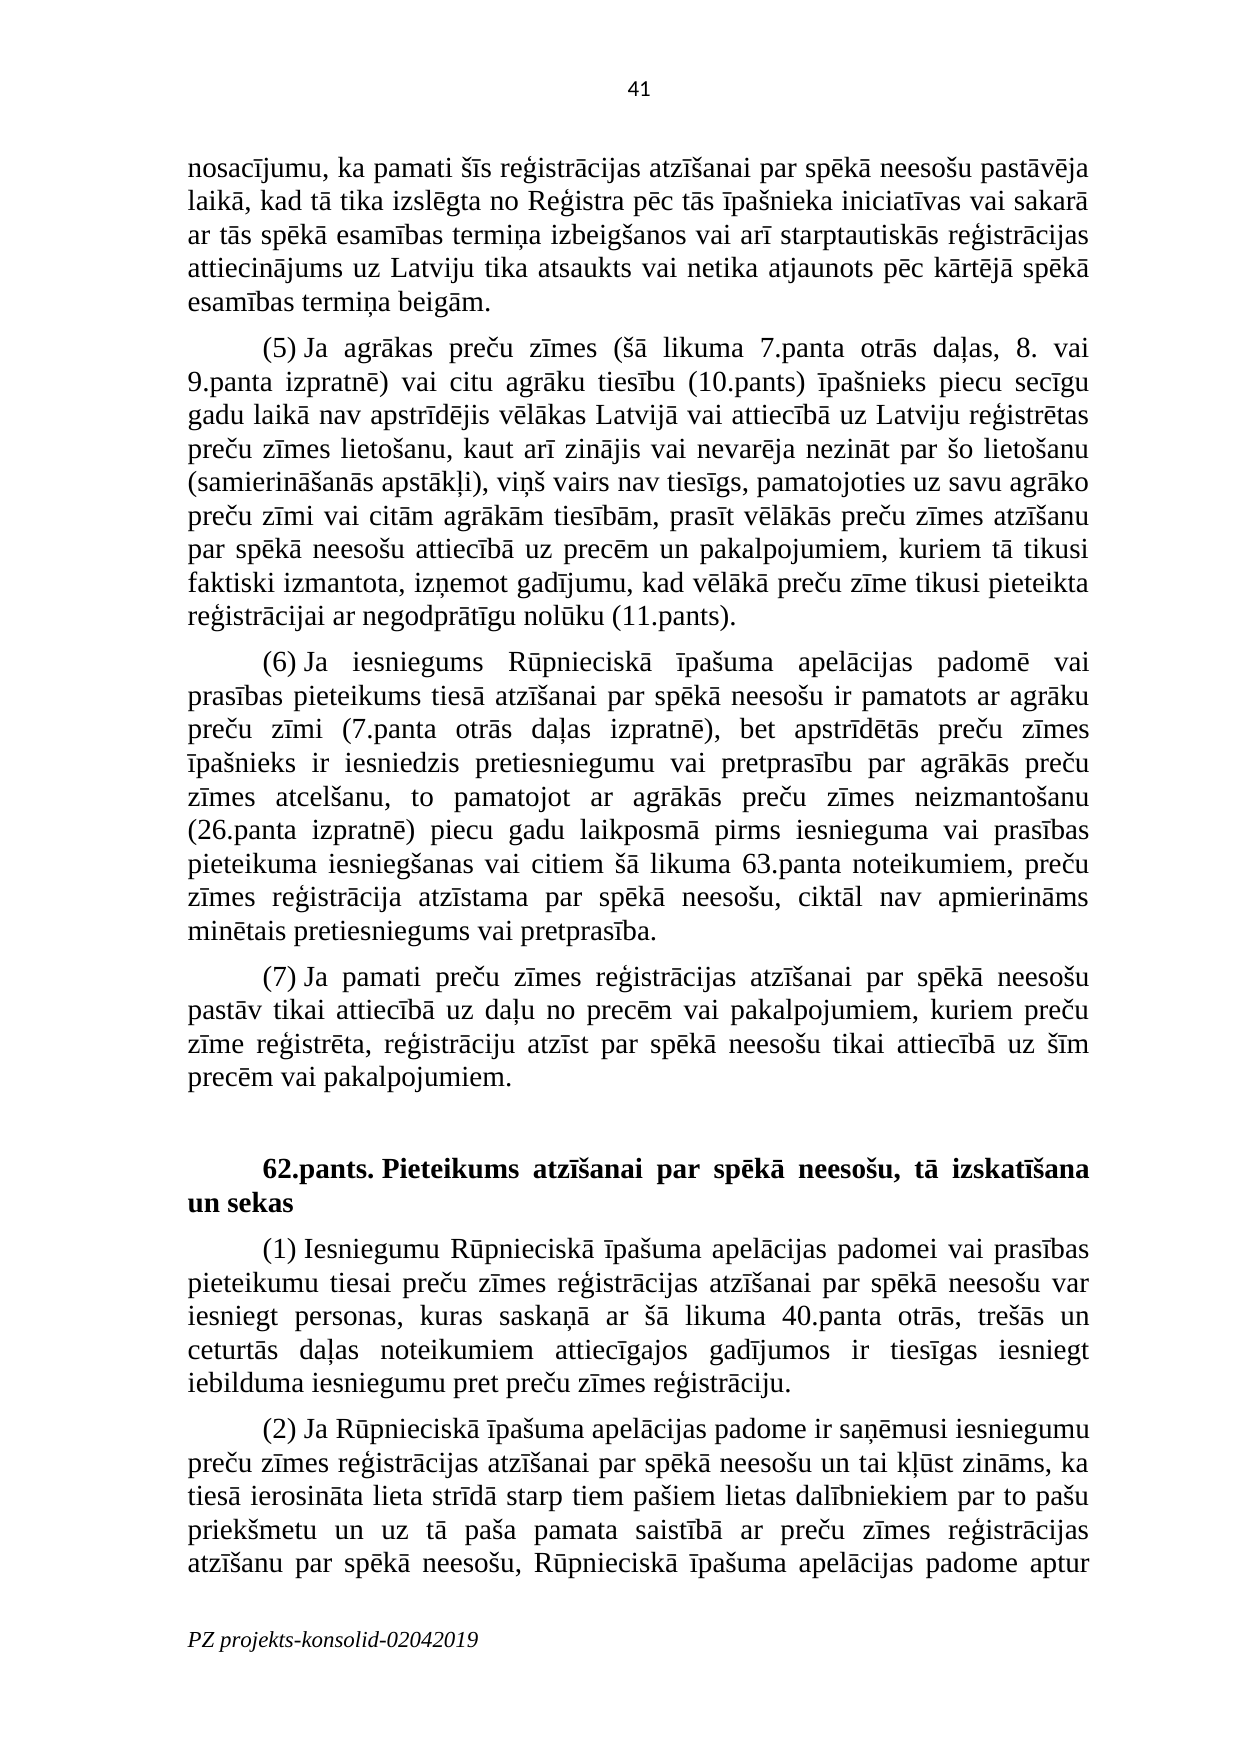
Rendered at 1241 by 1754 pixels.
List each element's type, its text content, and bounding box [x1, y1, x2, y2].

text 62.pants. Pieteikums atzīšanai par spēkā neesošu, tā izskatīšana un sekas [187, 1152, 1090, 1219]
text (7) Ja pamati preču zīmes reģistrācijas atzīšanai par spēkā neesošu pastāv tikai attiecībā uz daļu no precēm vai pakalpojumiem, kuriem preču zīme reģistrēta, reģistrāciju atzīst par spēkā neesošu tikai attiecībā uz šīm precēm vai pakalpojumiem. [187, 959, 1090, 1093]
text (1) Iesniegumu Rūpnieciskā īpašuma apelācijas padomei vai prasības pieteikumu tiesai preču zīmes reģistrācijas atzīšanai par spēkā neesošu var iesniegt personas, kuras saskaņā ar šā likuma 40.panta otrās, trešās un ceturtās daļas noteikumiem attiecīgajos gadījumos ir tiesīgas iesniegt iebilduma iesniegumu pret preču zīmes reģistrāciju. [187, 1231, 1090, 1399]
text (5) Ja agrākas preču zīmes (šā likuma 7.panta otrās daļas, 8. vai 9.panta izpratnē) vai citu agrāku tiesību (10.pants) īpašnieks piecu secīgu gadu laikā nav apstrīdējis vēlākas Latvijā vai attiecībā uz Latviju reģistrētas preču zīmes lietošanu, kaut arī zinājis vai nevarēja nezināt par šo lietošanu (samierināšanās apstākļi), viņš vairs nav tiesīgs, pamatojoties uz savu agrāko preču zīmi vai citām agrākām tiesībām, prasīt vēlākās preču zīmes atzīšanu par spēkā neesošu attiecībā uz precēm un pakalpojumiem, kuriem tā tikusi faktiski izmantota, izņemot gadījumu, kad vēlākā preču zīme tikusi pieteikta reģistrācijai ar negodprātīgu nolūku (11.pants). [187, 330, 1090, 632]
text (6) Ja iesniegums Rūpnieciskā īpašuma apelācijas padomē vai prasības pieteikums tiesā atzīšanai par spēkā neesošu ir pamatots ar agrāku preču zīmi (7.panta otrās daļas izpratnē), bet apstrīdētās preču zīmes īpašnieks ir iesniedzis pretiesniegumu vai pretprasību par agrākās preču zīmes atcelšanu, to pamatojot ar agrākās preču zīmes neizmantošanu (26.panta izpratnē) piecu gadu laikposmā pirms iesnieguma vai prasības pieteikuma iesniegšanas vai citiem šā likuma 63.panta noteikumiem, preču zīmes reģistrācija atzīstama par spēkā neesošu, ciktāl nav apmierināms minētais pretiesniegums vai pretprasība. [187, 644, 1090, 946]
